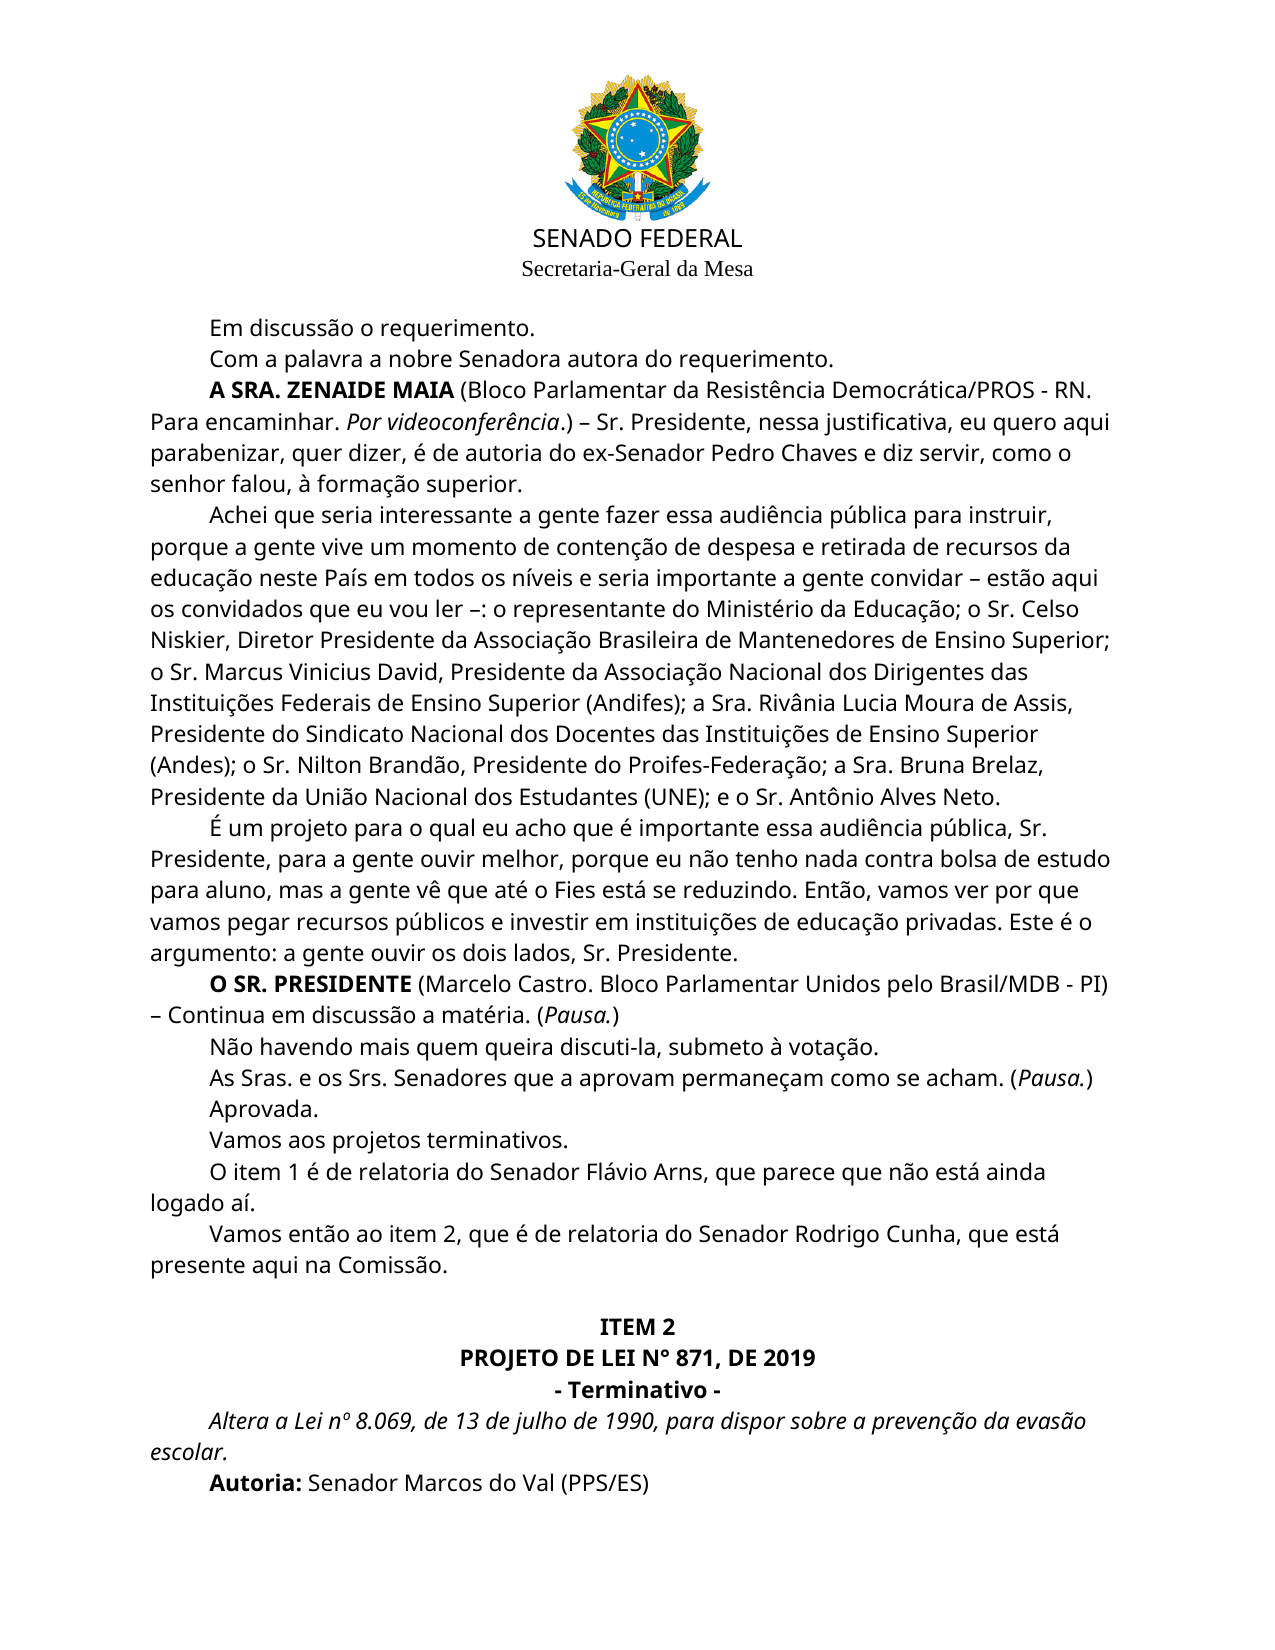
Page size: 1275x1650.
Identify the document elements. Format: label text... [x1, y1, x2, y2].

text Altera a Lei nº 8.069, de 13 de julho de 1990, para dispor sobre a prevenção da evasão escolar. [150, 1405, 1125, 1467]
text Com a palavra a nobre Senadora autora do requerimento. [150, 343, 1125, 374]
text O SR. PRESIDENTE (Marcelo Castro. Bloco Parlamentar Unidos pelo Brasil/MDB - PI) – Continua em discussão a matéria. (Pausa.) [150, 968, 1125, 1031]
text ITEM 2 [150, 1311, 1125, 1342]
picture [564, 75, 711, 221]
text O item 1 é de relatoria do Senador Flávio Arns, que parece que não está ainda logado aí. [150, 1156, 1125, 1218]
text As Sras. e os Srs. Senadores que a aprovam permaneçam como se acham. (Pausa.) [150, 1062, 1125, 1093]
text Autoria: Senador Marcos do Val (PPS/ES) [150, 1467, 1125, 1498]
text É um projeto para o qual eu acho que é importante essa audiência pública, Sr. Presidente, para a gente ouvir melhor, porque eu não tenho nada contra bolsa de estudo para aluno, mas a gente vê que até o Fies está se reduzindo. Então, vamos ver por que vamos pegar recursos públicos e investir em instituições de educação privadas. Este é o argumento: a gente ouvir os dois lados, Sr. Presidente. [150, 812, 1125, 968]
text A SRA. ZENAIDE MAIA (Bloco Parlamentar da Resistência Democrática/PROS - RN. Para encaminhar. Por videoconferência.) – Sr. Presidente, nessa justificativa, eu quero aqui parabenizar, quer dizer, é de autoria do ex-Senador Pedro Chaves e diz servir, como o senhor falou, à formação superior. [150, 374, 1125, 499]
text Aprovada. [150, 1093, 1125, 1124]
text Não havendo mais quem queira discuti-la, submeto à votação. [150, 1031, 1125, 1062]
text Vamos aos projetos terminativos. [150, 1124, 1125, 1156]
text Vamos então ao item 2, que é de relatoria do Senador Rodrigo Cunha, que está presente aqui na Comissão. [150, 1218, 1125, 1281]
text PROJETO DE LEI N° 871, DE 2019 [150, 1342, 1125, 1373]
text - Terminativo - [150, 1373, 1125, 1405]
text Achei que seria interessante a gente fazer essa audiência pública para instruir, porque a gente vive um momento de contenção de despesa e retirada de recursos da educação neste País em todos os níveis e seria importante a gente convidar – estão aqui os convidados que eu vou ler –: o representante do Ministério da Educação; o Sr. Celso Niskier, Diretor Presidente da Associação Brasileira de Mantenedores de Ensino Superior; o Sr. Marcus Vinicius David, Presidente da Associação Nacional dos Dirigentes das Instituições Federais de Ensino Superior (Andifes); a Sra. Rivânia Lucia Moura de Assis, Presidente do Sindicato Nacional dos Docentes das Instituições de Ensino Superior (Andes); o Sr. Nilton Brandão, Presidente do Proifes-Federação; a Sra. Bruna Brelaz, Presidente da União Nacional dos Estudantes (UNE); e o Sr. Antônio Alves Neto. [150, 499, 1125, 812]
text Em discussão o requerimento. [150, 312, 1125, 343]
